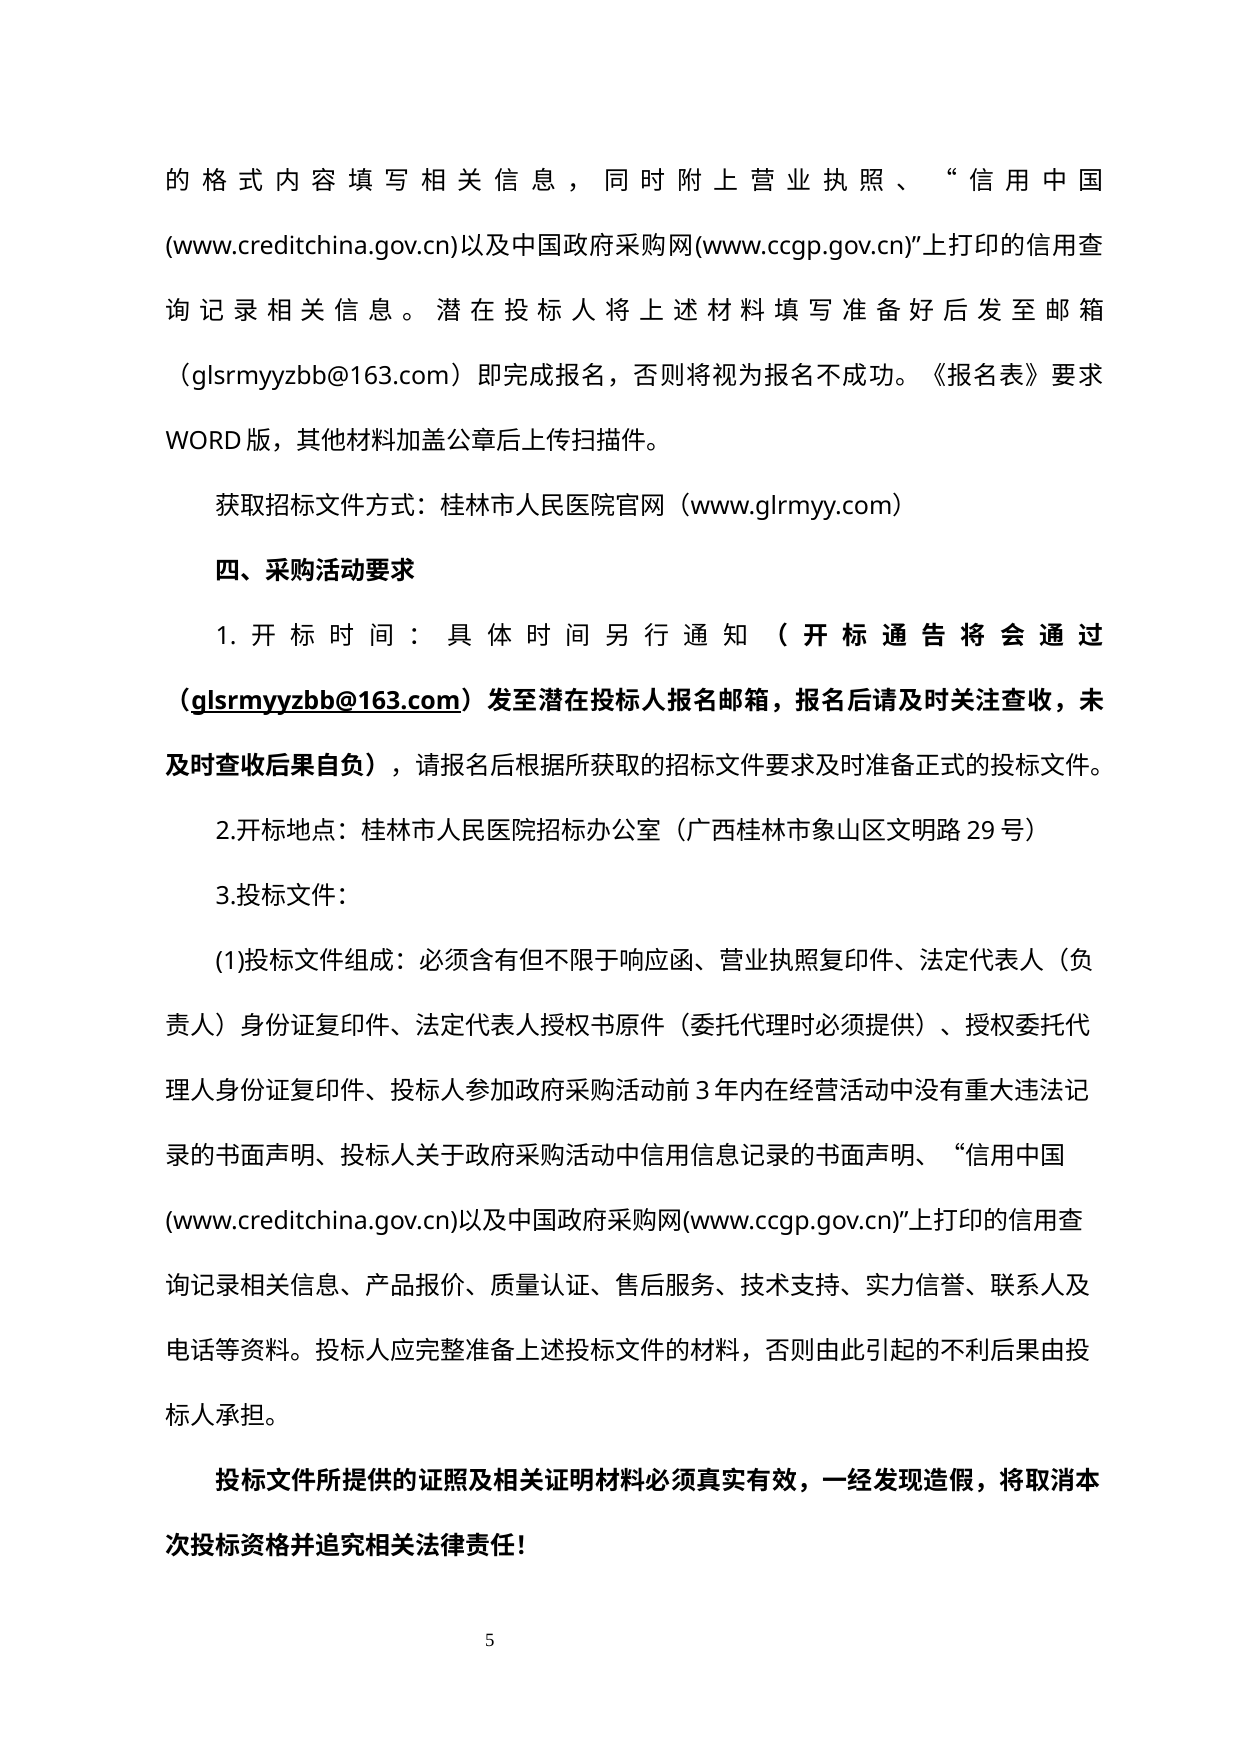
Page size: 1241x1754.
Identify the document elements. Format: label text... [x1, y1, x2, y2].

text 1.开标时间：具体时间另行通知（开标通告将会通过（glsrmyyzbb@163.com）发至潜在投标人报名邮箱，报名后请及时关注查收，未及时查收后果自负），请报名后根据所获取的招标文件要求及时准备正式的投标文件。 [165, 601, 1104, 796]
text 3.投标文件： [165, 861, 1104, 926]
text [165, 146, 1104, 471]
text (1)投标文件组成：必须含有但不限于响应函、营业执照复印件、法定代表人（负责人）身份证复印件、法定代表人授权书原件（委托代理时必须提供）、授权委托代理人身份证复印件、投标人参加政府采购活动前3年内在经营活动中没有重大违法记录的书面声明、投标人关于政府采购活动中信用信息记录的书面声明、“信用中国(www.creditchina.gov.cn)以及中国政府采购网(www.ccgp.gov.cn)”上打印的信用查询记录相关信息、产品报价、质量认证、售后服务、技术支持、实力信誉、联系人及电话等资料。投标人应完整准备上述投标文件的材料，否则由此引起的不利后果由投标人承担。 [165, 926, 1104, 1446]
text 投标文件所提供的证照及相关证明材料必须真实有效，一经发现造假，将取消本次投标资格并追究相关法律责任！ [165, 1446, 1104, 1576]
text 2.开标地点：桂林市人民医院招标办公室（广西桂林市象山区文明路29号） [165, 796, 1104, 861]
text 获取招标文件方式：桂林市人民医院官网（www.glrmyy.com） [165, 471, 1104, 536]
text 四、采购活动要求 [165, 536, 1104, 601]
